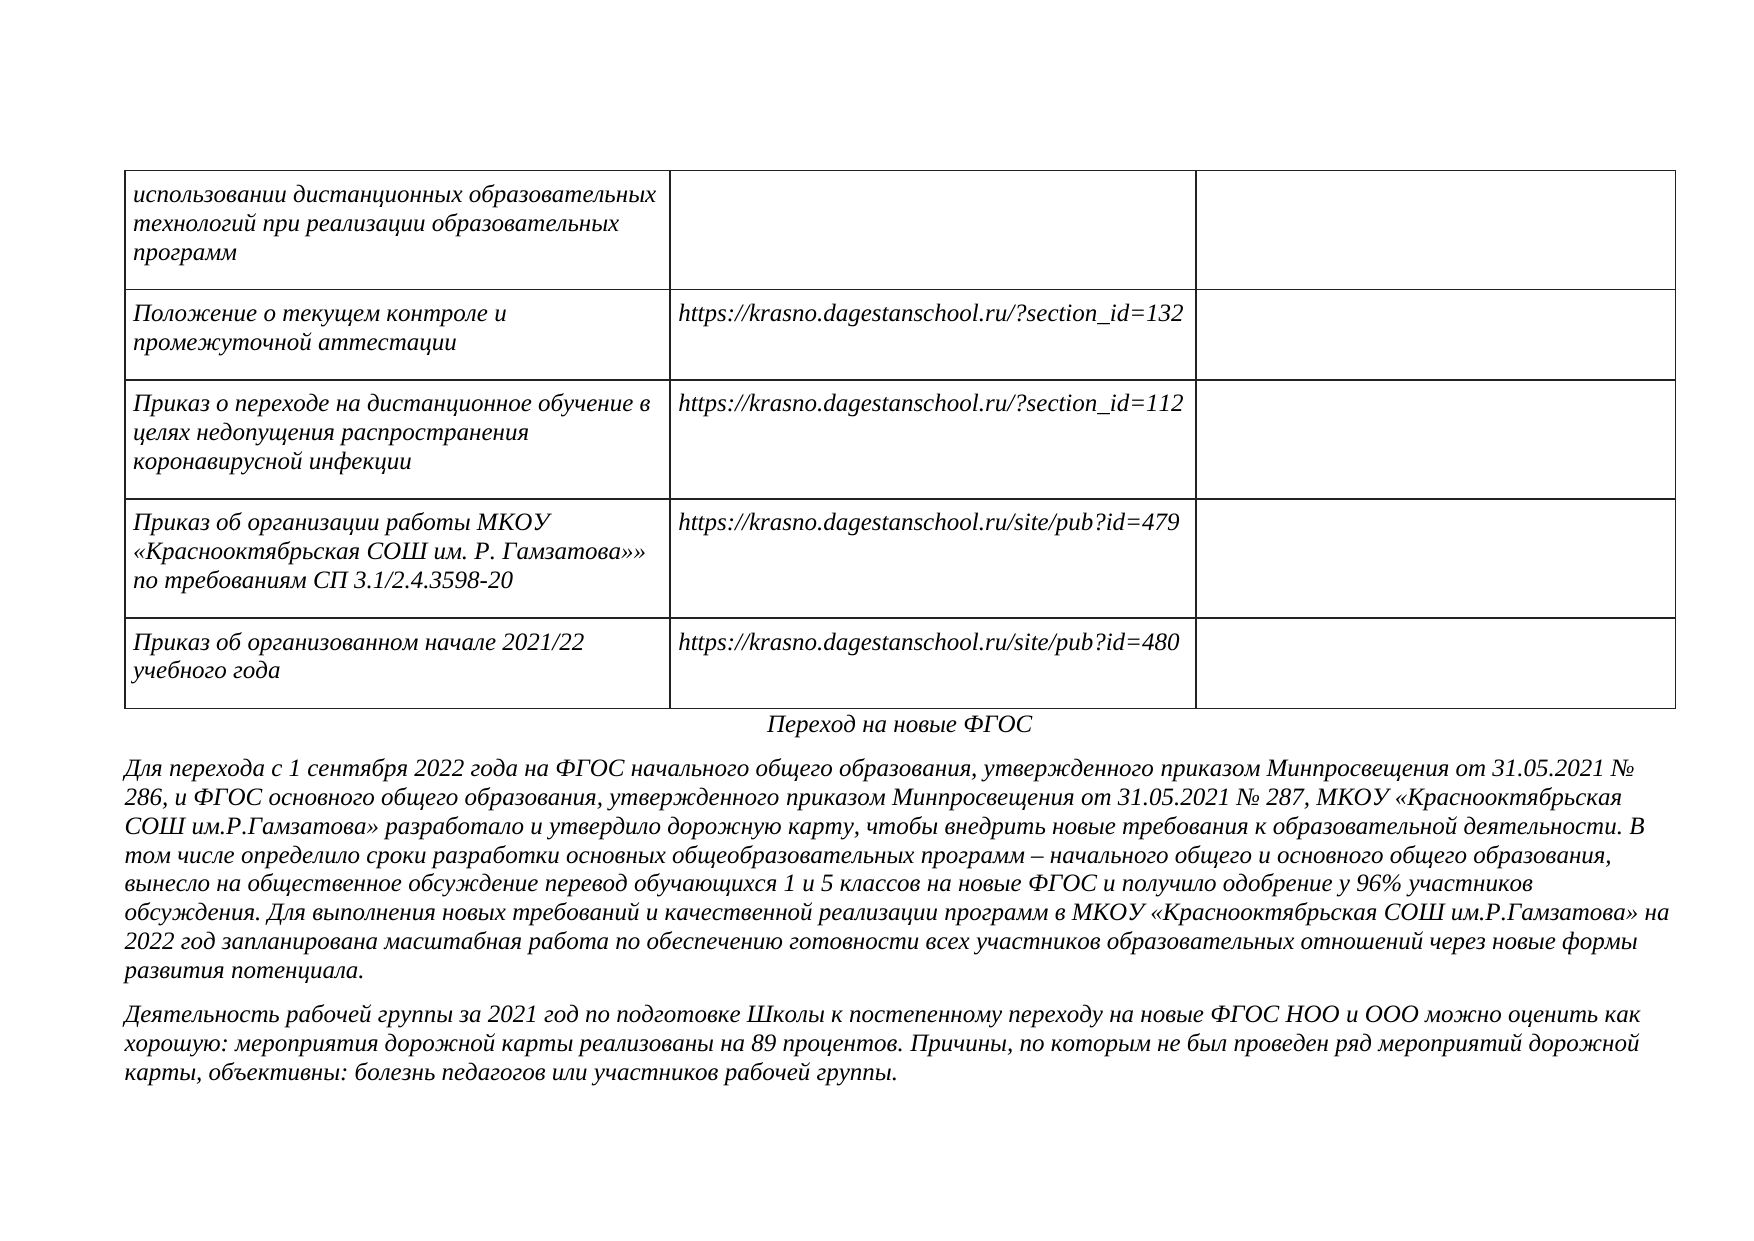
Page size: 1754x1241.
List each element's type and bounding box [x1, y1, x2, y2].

table_header [117, 148, 1683, 1152]
